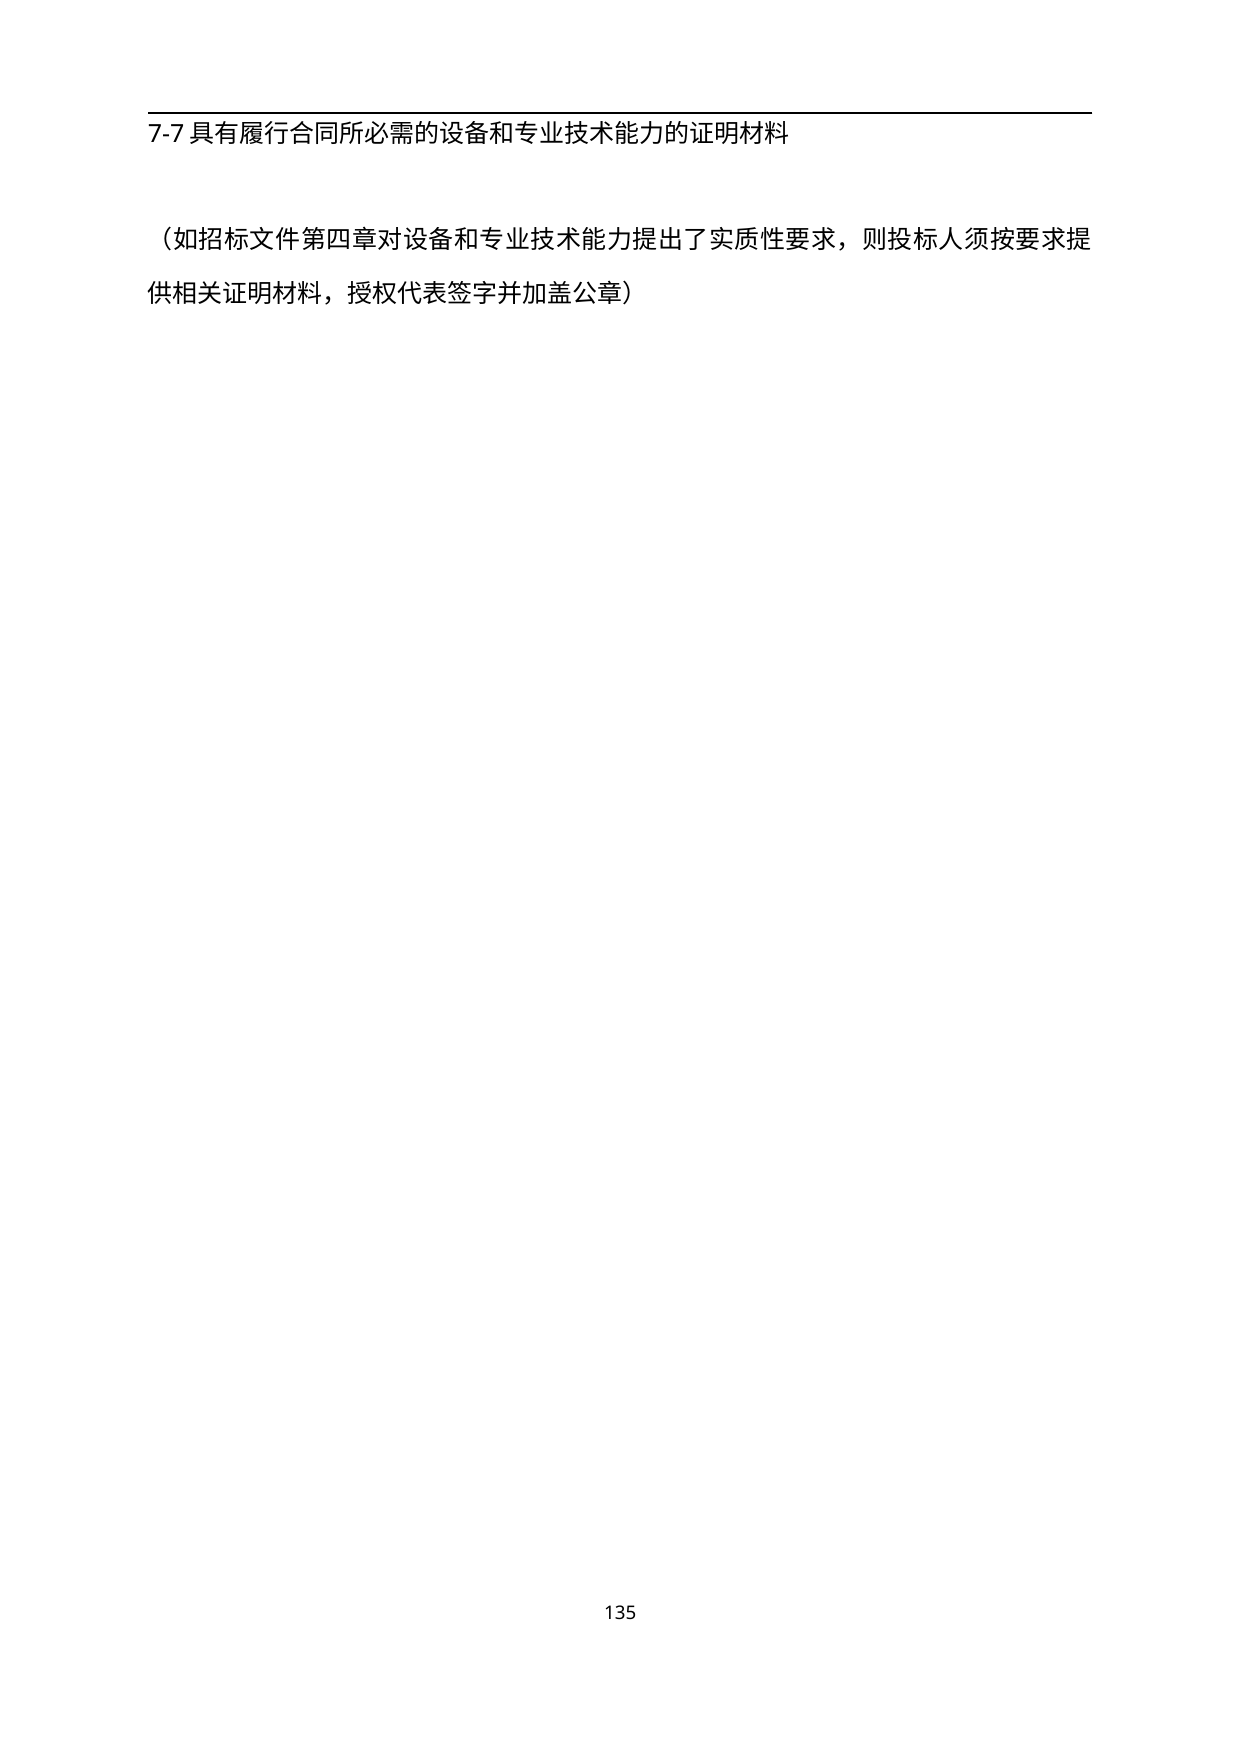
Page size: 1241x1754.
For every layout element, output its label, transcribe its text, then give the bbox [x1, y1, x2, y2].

text 7-7具有履行合同所必需的设备和专业技术能力的证明材料 [148, 114, 1092, 150]
text （如招标文件第四章对设备和专业技术能力提出了实质性要求，则投标人须按要求提供相关证明材料，授权代表签字并加盖公章） [148, 219, 1092, 310]
